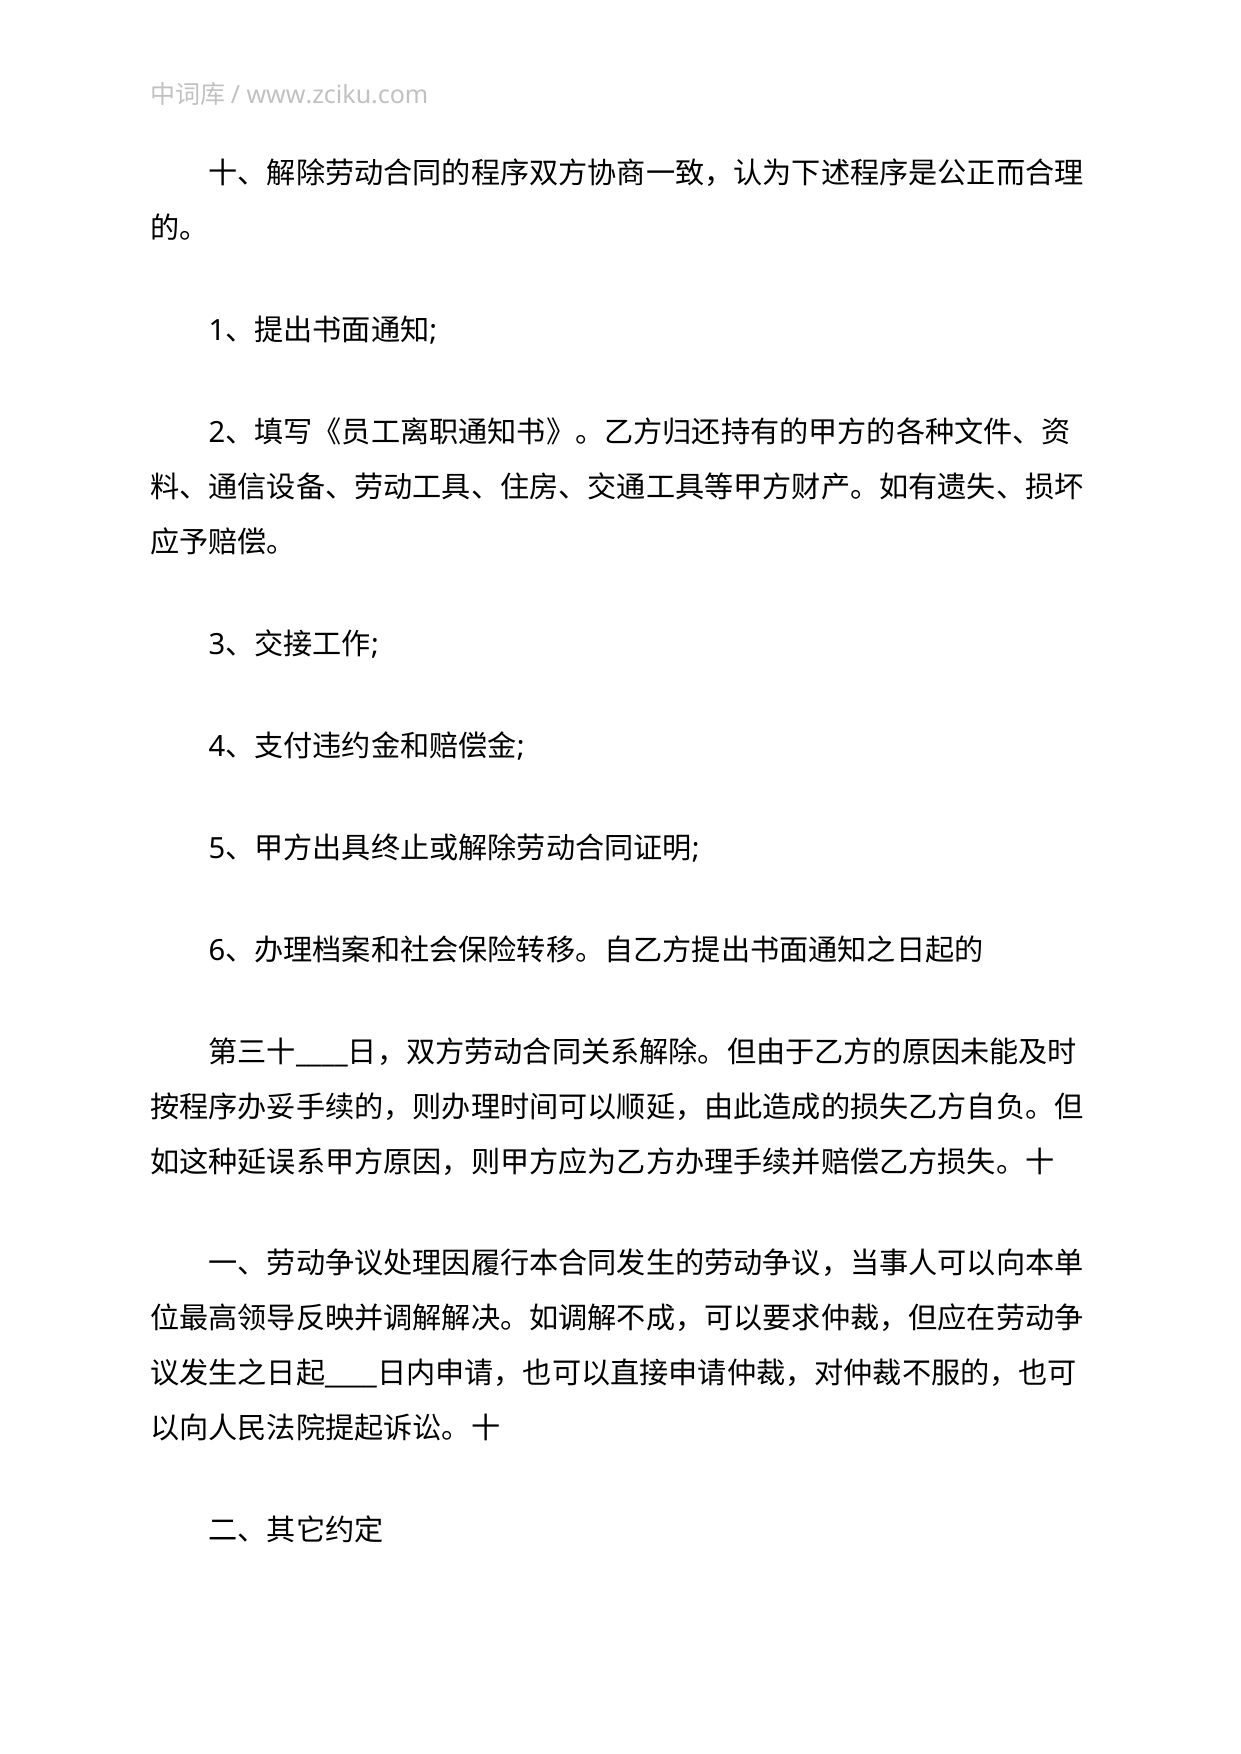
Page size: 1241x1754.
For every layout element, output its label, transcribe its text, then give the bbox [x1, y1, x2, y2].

text 第三十____日，双方劳动合同关系解除。但由于乙方的原因未能及时按程序办妥手续的，则办理时间可以顺延，由此造成的损失乙方自负。但如这种延误系甲方原因，则甲方应为乙方办理手续并赔偿乙方损失。十 [150, 1028, 1090, 1180]
text 4、支付违约金和赔偿金; [150, 722, 1090, 765]
text 6、办理档案和社会保险转移。自乙方提出书面通知之日起的 [150, 926, 1090, 969]
text 十、解除劳动合同的程序双方协商一致，认为下述程序是公正而合理的。 [150, 150, 1090, 247]
text 5、甲方出具终止或解除劳动合同证明; [150, 824, 1090, 867]
text 二、其它约定 [150, 1506, 1090, 1549]
text 2、填写《员工离职通知书》。乙方归还持有的甲方的各种文件、资料、通信设备、劳动工具、住房、交通工具等甲方财产。如有遗失、损坏应予赔偿。 [150, 409, 1090, 561]
text 一、劳动争议处理因履行本合同发生的劳动争议，当事人可以向本单位最高领导反映并调解解决。如调解不成，可以要求仲裁，但应在劳动争议发生之日起____日内申请，也可以直接申请仲裁，对仲裁不服的，也可以向人民法院提起诉讼。十 [150, 1240, 1090, 1447]
text 3、交接工作; [150, 620, 1090, 663]
text 1、提出书面通知; [150, 307, 1090, 349]
